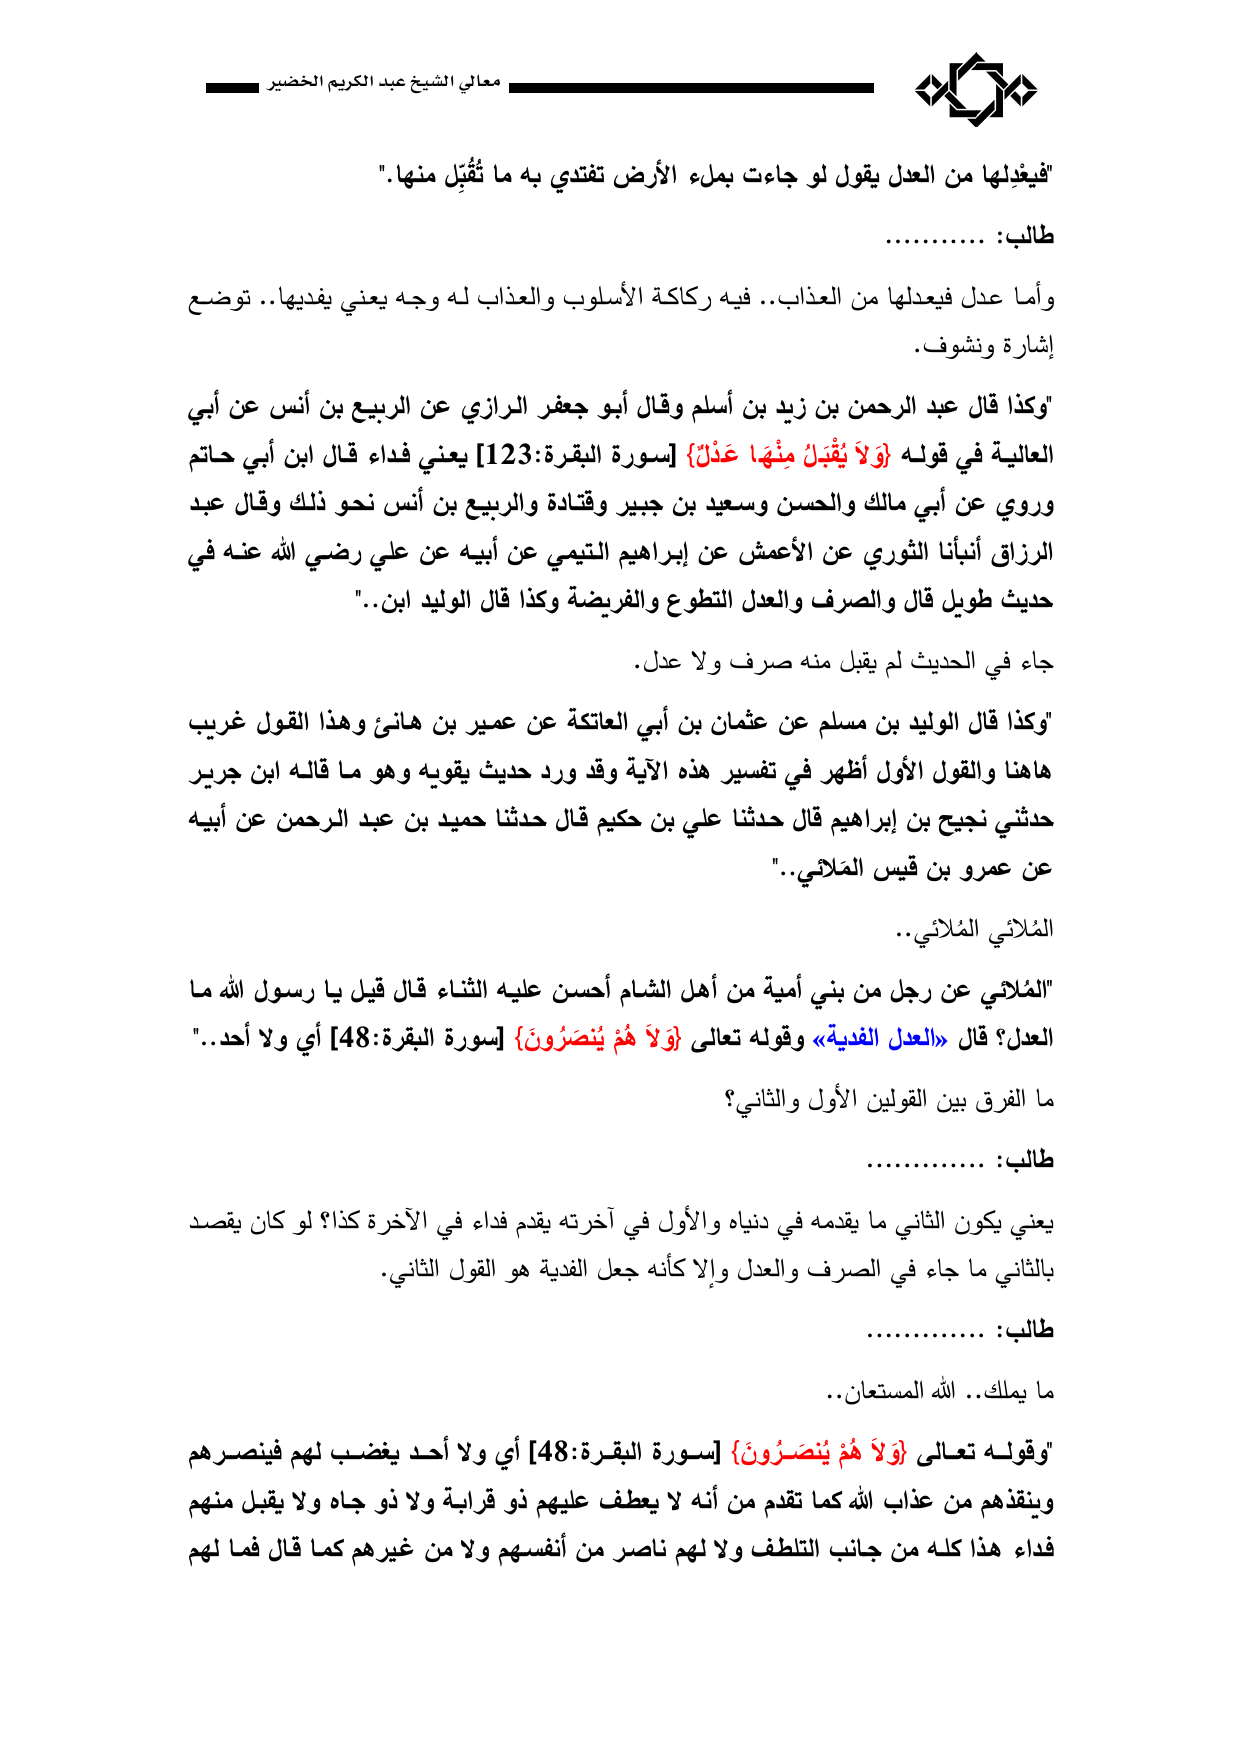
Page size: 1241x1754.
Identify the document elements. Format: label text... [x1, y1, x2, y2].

text المُلائي المُلائي.. [187, 904, 1053, 952]
text "المُلائي عن رجل من بني أمية من أهل الشام أحسن عليه الثناء قال قيل يا رسول الله ما العدل؟ قال «العدل الفدية» وقوله تعالى {وَلاَ هُمْ يُنصَرُونَ} [سورة البقرة:48] أي ولا أحد.." [187, 965, 1053, 1062]
text "وكذا قال الوليد بن مسلم عن عثمان بن أبي العاتكة عن عمير بن هانئ وهذا القول غريب هاهنا والقول الأول أظهر في تفسير هذه الآية وقد ورد حديث يقويه وهو ما قاله ابن جرير حدثني نجيح بن إبراهيم قال حدثنا علي بن حكيم قال حدثنا حميد بن عبد الرحمن عن أبيه عن عمرو بن قيس المَلائي.." [187, 697, 1053, 891]
text ما الفرق بين القولين الأول والثاني؟ [187, 1074, 1053, 1123]
text طالب: ........... [187, 211, 1053, 259]
text طالب: ............. [187, 1135, 1053, 1184]
text وأما عدل فيعدلها من العذاب.. فيه ركاكة الأسلوب والعذاب له وجه يعني يفديها.. توضع إشارة ونشوف. [187, 272, 1053, 369]
text جاء في الحديث لم يقبل منه صرف ولا عدل. [187, 636, 1053, 685]
text "فيعْدِلها من العدل يقول لو جاءت بملء الأرض تفتدي به ما تُقُبِّل منها." [187, 150, 1053, 198]
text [187, 1427, 1053, 1573]
text ما يملك.. الله المستعان.. [187, 1366, 1053, 1415]
text يعني يكون الثاني ما يقدمه في دنياه والأول في آخرته يقدم فداء في الآخرة كذا؟ لو كان يقصد بالثاني ما جاء في الصرف والعدل وإلا كأنه جعل الفدية هو القول الثاني. [187, 1196, 1053, 1293]
text طالب: ............. [187, 1305, 1053, 1354]
text "وكذا قال عبد الرحمن بن زيد بن أسلم وقال أبو جعفر الرازي عن الربيع بن أنس عن أبي العالية في قوله {وَلاَ يُقْبَلُ مِنْهَا عَدْلٌ} [سورة البقرة:123] يعني فداء قال ابن أبي حاتم وروي عن أبي مالك والحسن وسعيد بن جبير وقتادة والربيع بن أنس نحو ذلك وقال عبد الرزاق أنبأنا الثوري عن الأعمش عن إبراهيم التيمي عن أبيه عن علي رضي الله عنه في حديث طويل قال والصرف والعدل التطوع والفريضة وكذا قال الوليد ابن.." [187, 381, 1053, 624]
